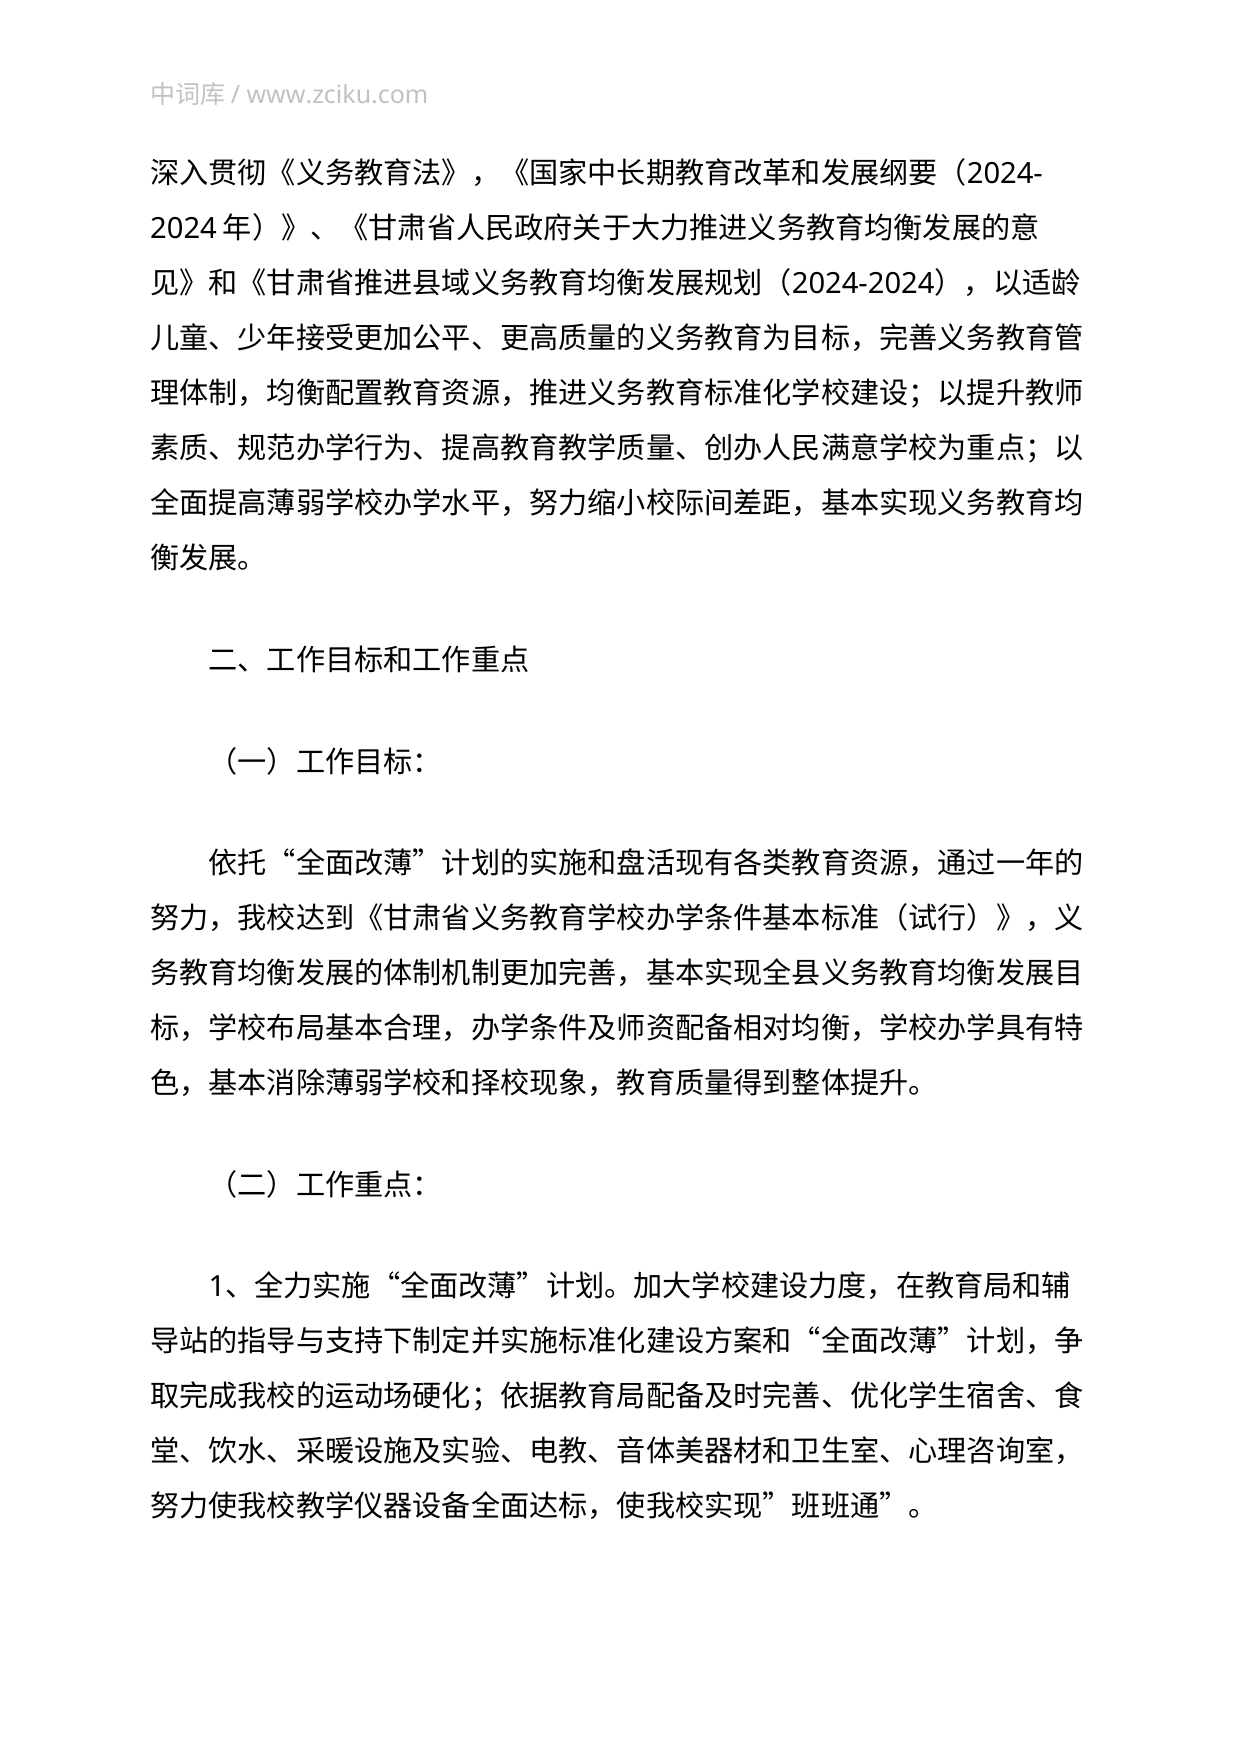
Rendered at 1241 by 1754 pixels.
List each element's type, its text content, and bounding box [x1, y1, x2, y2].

text 1、全力实施“全面改薄”计划。加大学校建设力度，在教育局和辅导站的指导与支持下制定并实施标准化建设方案和“全面改薄”计划，争取完成我校的运动场硬化；依据教育局配备及时完善、优化学生宿舍、食堂、饮水、采暖设施及实验、电教、音体美器材和卫生室、心理咨询室，努力使我校教学仪器设备全面达标，使我校实现”班班通”。 [150, 1263, 1090, 1525]
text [150, 150, 1090, 577]
text （二）工作重点： [150, 1161, 1090, 1203]
text 依托“全面改薄”计划的实施和盘活现有各类教育资源，通过一年的努力，我校达到《甘肃省义务教育学校办学条件基本标准（试行）》，义务教育均衡发展的体制机制更加完善，基本实现全县义务教育均衡发展目标，学校布局基本合理，办学条件及师资配备相对均衡，学校办学具有特色，基本消除薄弱学校和择校现象，教育质量得到整体提升。 [150, 840, 1090, 1102]
text （一）工作目标： [150, 738, 1090, 780]
text 二、工作目标和工作重点 [150, 636, 1090, 679]
